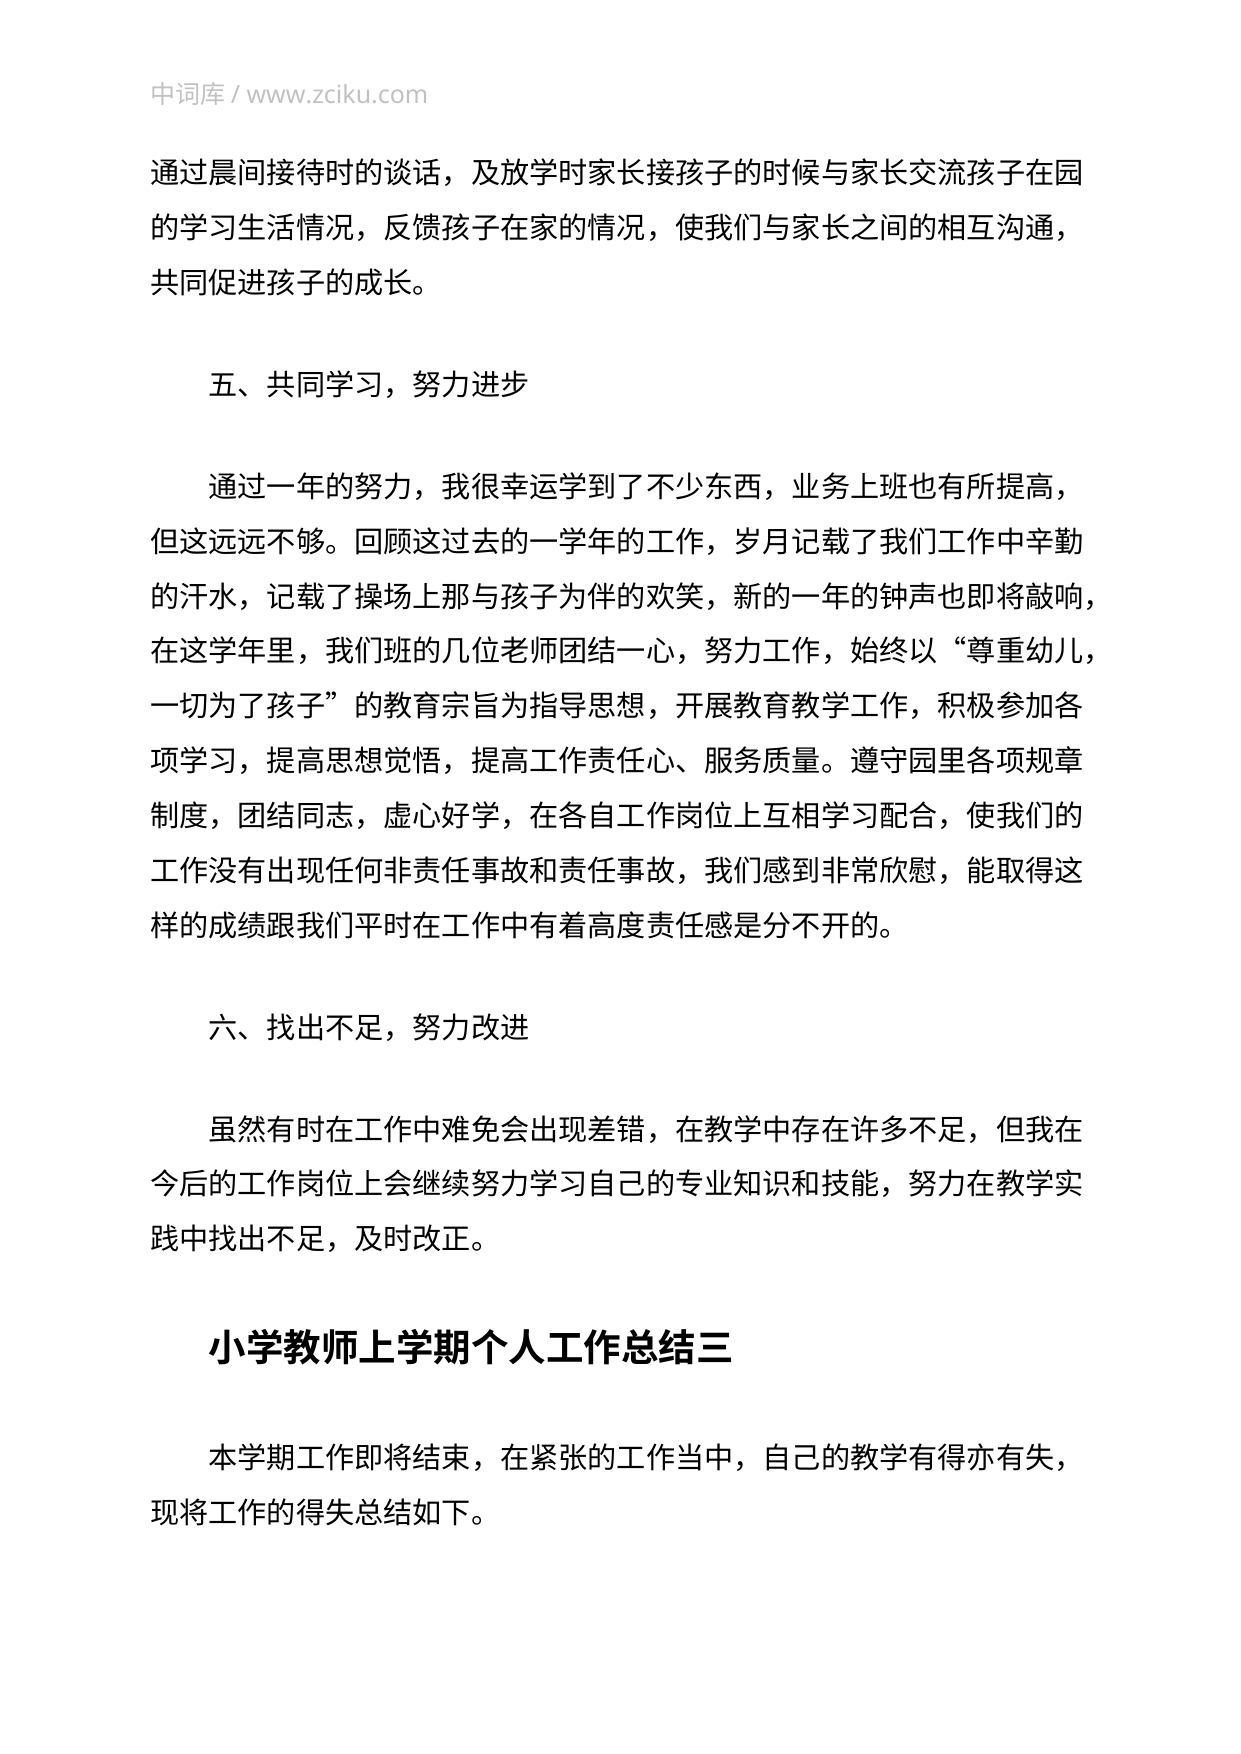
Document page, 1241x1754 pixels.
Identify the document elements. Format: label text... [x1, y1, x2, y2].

text 本学期工作即将结束，在紧张的工作当中，自己的教学有得亦有失，现将工作的得失总结如下。 [150, 1435, 1090, 1532]
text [150, 150, 1090, 302]
text 五、共同学习，努力进步 [150, 362, 1090, 404]
text 小学教师上学期个人工作总结三 [150, 1318, 1090, 1372]
text 通过一年的努力，我很幸运学到了不少东西，业务上班也有所提高，但这远远不够。回顾这过去的一学年的工作，岁月记载了我们工作中辛勤的汗水，记载了操场上那与孩子为伴的欢笑，新的一年的钟声也即将敲响，在这学年里，我们班的几位老师团结一心，努力工作，始终以“尊重幼儿，一切为了孩子”的教育宗旨为指导思想，开展教育教学工作，积极参加各项学习，提高思想觉悟，提高工作责任心、服务质量。遵守园里各项规章制度，团结同志，虚心好学，在各自工作岗位上互相学习配合，使我们的工作没有出现任何非责任事故和责任事故，我们感到非常欣慰，能取得这样的成绩跟我们平时在工作中有着高度责任感是分不开的。 [150, 463, 1090, 945]
text 虽然有时在工作中难免会出现差错，在教学中存在许多不足，但我在今后的工作岗位上会继续努力学习自己的专业知识和技能，努力在教学实践中找出不足，及时改正。 [150, 1106, 1090, 1258]
text 六、找出不足，努力改进 [150, 1004, 1090, 1047]
